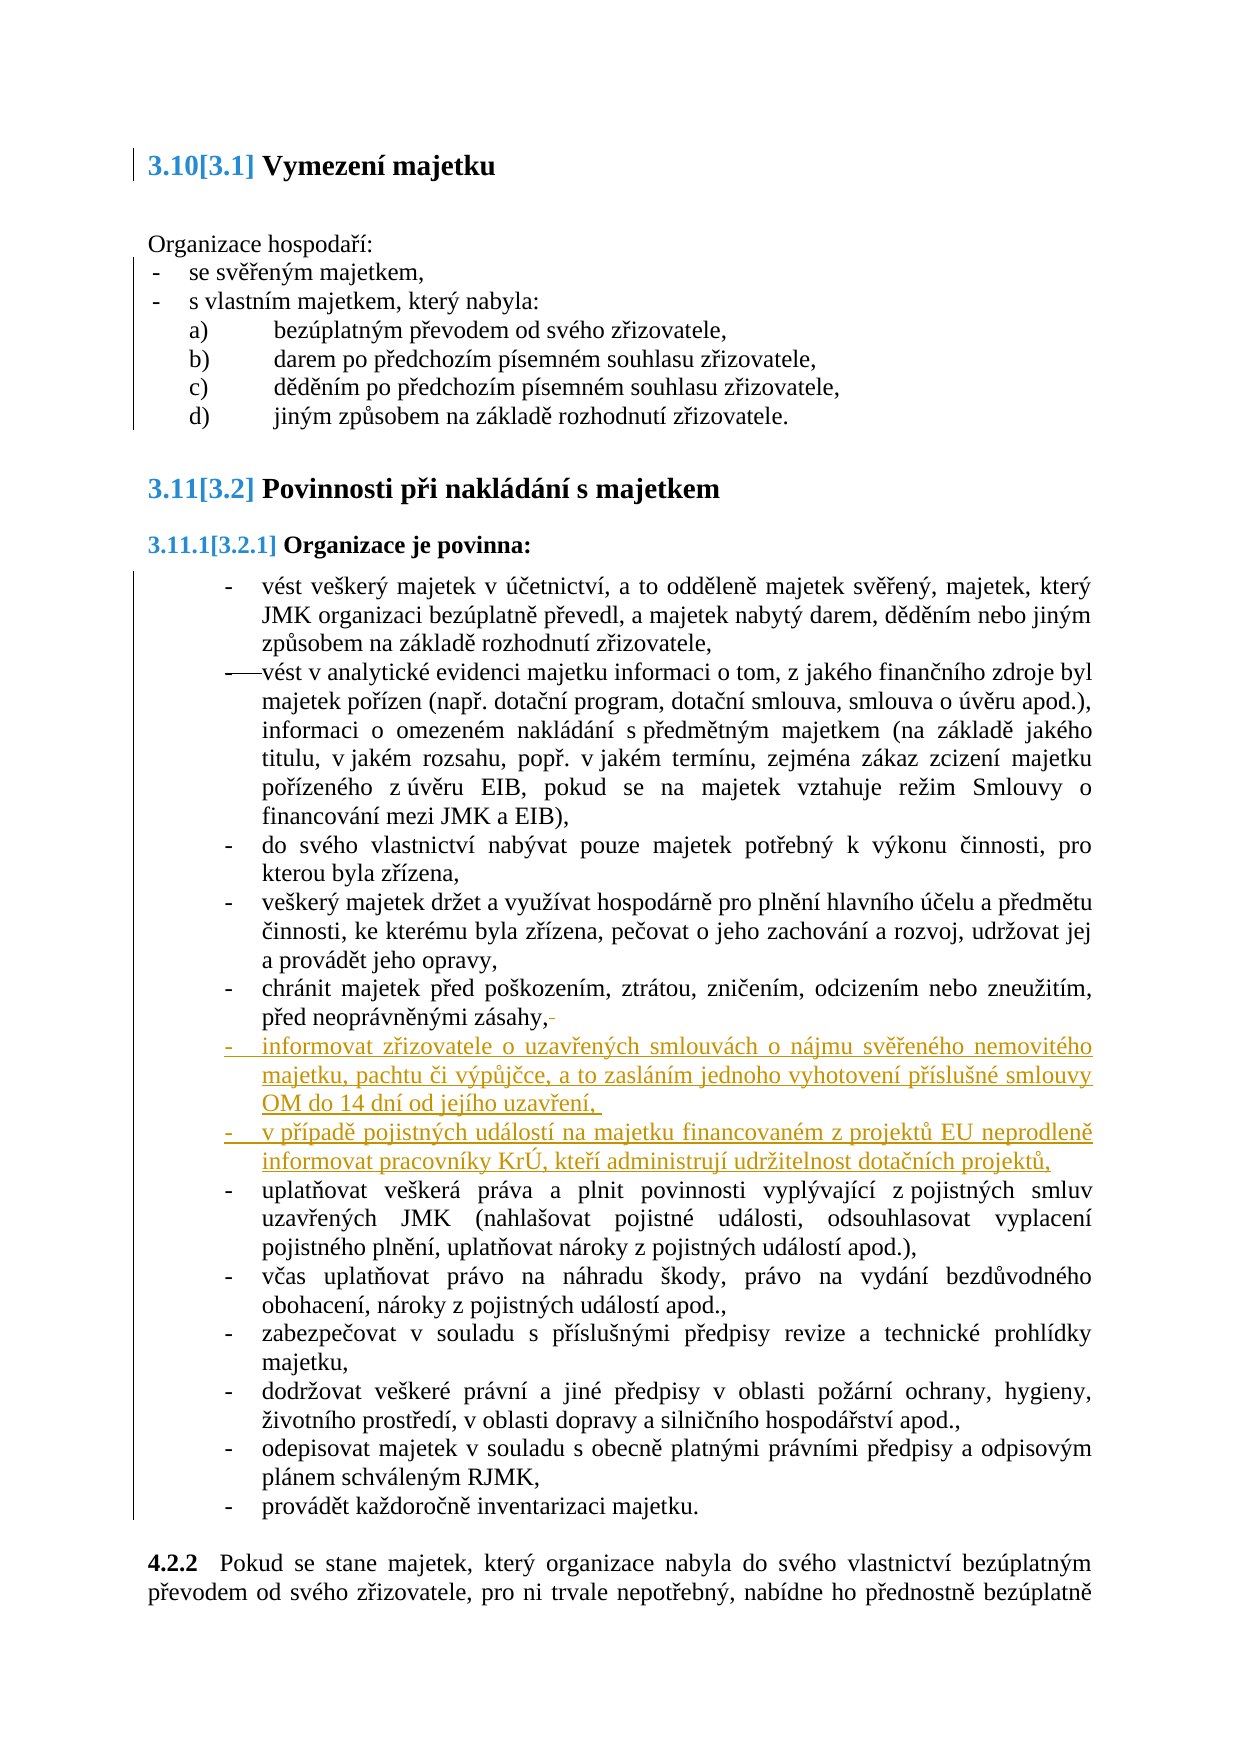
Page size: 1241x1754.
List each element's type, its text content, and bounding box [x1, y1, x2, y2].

list vést v analytické evidenci majetku informaci o tom, z jakého finančního zdroje byl majetek pořízen (např. dotační program, dotační smlouva, smlouva o úvěru apod.), informaci o omezeném nakládání s předmětným majetkem (na základě jakého titulu, v jakém rozsahu, popř. v jakém termínu, zejména zákaz zcizení majetku pořízeného z úvěru EIB, pokud se na majetek vztahuje režim Smlouvy o financování mezi JMK a EIB), [224, 657, 1093, 830]
list b) darem po předchozím písemném souhlasu zřizovatele, [189, 344, 1093, 372]
list do svého vlastnictví nabývat pouze majetek potřebný k výkonu činnosti, pro kterou byla zřízena, [224, 830, 1093, 887]
list včas uplatňovat právo na náhradu škody, právo na vydání bezdůvodného obohacení, nároky z pojistných událostí apod., [224, 1261, 1093, 1318]
list c) děděním po předchozím písemném souhlasu zřizovatele, [189, 372, 1093, 401]
list chránit majetek před poškozením, ztrátou, zničením, odcizením nebo zneužitím, před neoprávněnými zásahy, [224, 973, 1093, 1031]
list se svěřeným majetkem, [152, 257, 1093, 286]
text Povinnosti při nakládání s majetkem [148, 471, 1093, 505]
list veškerý majetek držet a využívat hospodárně pro plnění hlavního účelu a předmětu činnosti, ke kterému byla zřízena, pečovat o jeho zachování a rozvoj, udržovat jej a provádět jeho opravy, [224, 887, 1093, 973]
list a) bezúplatným převodem od svého zřizovatele, [189, 315, 1093, 344]
list d) jiným způsobem na základě rozhodnutí zřizovatele. [189, 401, 1093, 430]
text Organizace hospodaří: [148, 229, 1093, 257]
list dodržovat veškeré právní a jiné předpisy v oblasti požární ochrany, hygieny, životního prostředí, v oblasti dopravy a silničního hospodářství apod., [224, 1376, 1093, 1433]
text Vymezení majetku [148, 148, 1093, 181]
list provádět každoročně inventarizaci majetku. [224, 1491, 1093, 1520]
list zabezpečovat v souladu s příslušnými předpisy revize a technické prohlídky majetku, [224, 1318, 1093, 1376]
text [148, 1548, 1093, 1606]
list s vlastním majetkem, který nabyla: [152, 286, 1093, 315]
list vést veškerý majetek v účetnictví, a to odděleně majetek svěřený, majetek, který JMK organizaci bezúplatně převedl, a majetek nabytý darem, děděním nebo jiným způsobem na základě rozhodnutí zřizovatele, [224, 571, 1093, 657]
list uplatňovat veškerá práva a plnit povinnosti vyplývající z pojistných smluv uzavřených JMK (nahlašovat pojistné události, odsouhlasovat vyplacení pojistného plnění, uplatňovat nároky z pojistných událostí apod.), [224, 1175, 1093, 1261]
list odepisovat majetek v souladu s obecně platnými právními předpisy a odpisovým plánem schváleným RJMK, [224, 1433, 1093, 1491]
list Organizace je povinna: [148, 530, 1093, 558]
